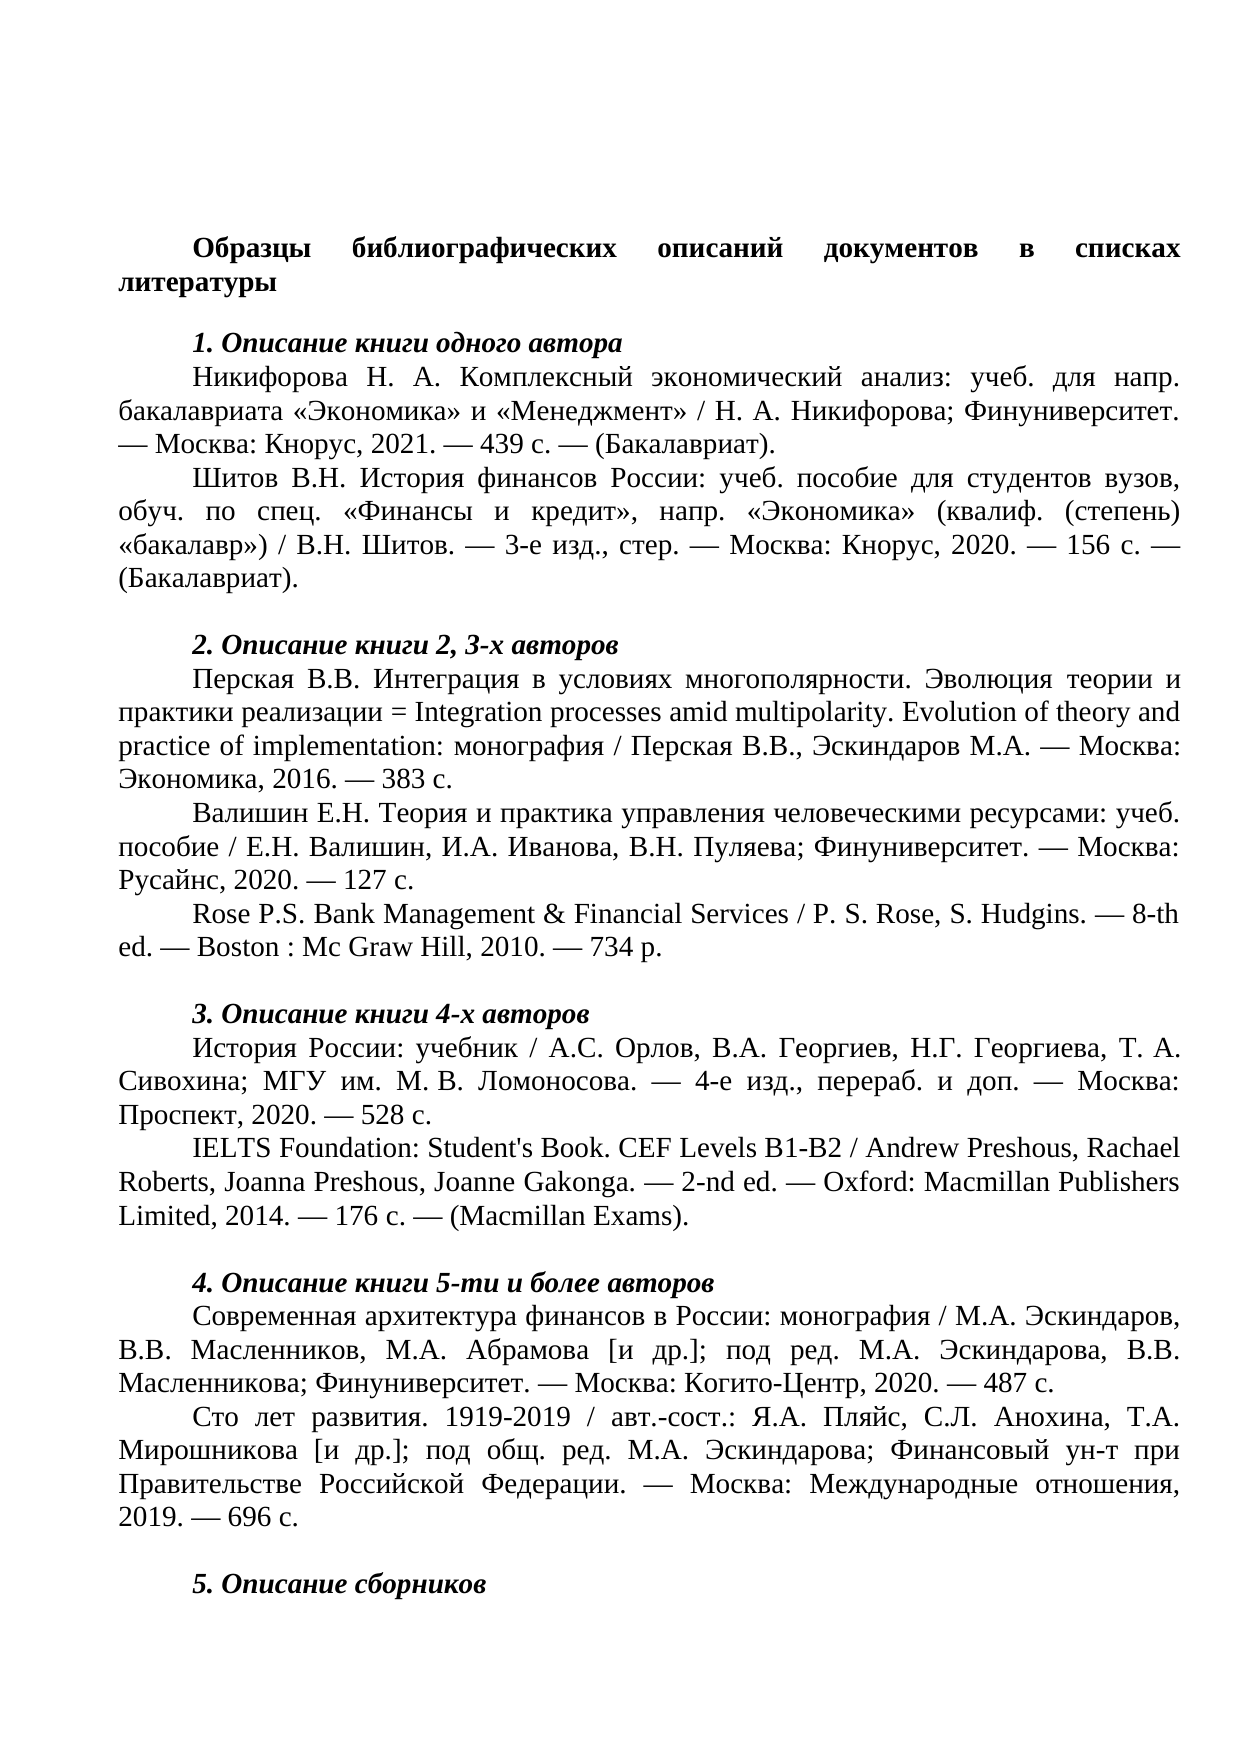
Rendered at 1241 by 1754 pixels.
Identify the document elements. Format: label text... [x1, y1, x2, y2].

text Перская В.В. Интеграция в условиях многополярности. Эволюция теории и практики реализации = Integration processes amid multipolarity. Evolution of theory and practice of implementation: монография / Перская В.В., Эскиндаров М.А. — Москва: Экономика, 2016. — 383 с. [118, 661, 1181, 795]
text 4. Описание книги 5-ти и более авторов [118, 1265, 1181, 1298]
text Никифорова Н. А. Комплексный экономический анализ: учеб. для напр. бакалавриата «Экономика» и «Менеджмент» / Н. А. Никифорова; Финуниверситет. — Москва: Кнорус, 2021. — 439 с. — (Бакалавриат). [118, 359, 1181, 460]
text Сто лет развития. 1919-2019 / авт.-сост.: Я.А. Пляйс, С.Л. Анохина, Т.А. Мирошникова [и др.]; под общ. ред. М.А. Эскиндарова; Финансовый ун-т при Правительстве Российской Федерации. — Москва: Международные отношения, 2019. — 696 с. [118, 1399, 1181, 1533]
text 5. Описание сборников [118, 1567, 1181, 1600]
text Образцы библиографических описаний документов в списках литературы [118, 231, 1181, 298]
text 1. Описание книги одного автора [118, 326, 1181, 359]
text IELTS Foundation: Student's Book. CEF Levels B1-B2 / Andrew Preshous, Rachael Roberts, Joanna Preshous, Joanne Gakonga. — 2-nd ed. — Oxford: Macmillan Publishers Limited, 2014. — 176 с. — (Macmillan Exams). [118, 1131, 1181, 1231]
text Валишин Е.Н. Теория и практика управления человеческими ресурсами: учеб. пособие / Е.Н. Валишин, И.А. Иванова, В.Н. Пуляева; Финуниверситет. — Москва: Русайнс, 2020. — 127 с. [118, 795, 1181, 896]
text Rose P.S. Bank Management & Financial Services / P. S. Rose, S. Hudgins. — 8-th ed. — Boston : Mc Graw Hill, 2010. — 734 p. [118, 896, 1181, 963]
text История России: учебник / А.С. Орлов, В.А. Георгиев, Н.Г. Георгиева, Т. А. Сивохина; МГУ им. М. В. Ломоносова. — 4-е изд., перераб. и доп. — Москва: Проспект, 2020. — 528 с. [118, 1030, 1181, 1131]
text 3. Описание книги 4-х авторов [118, 996, 1181, 1030]
text Шитов В.Н. История финансов России: учеб. пособие для студентов вузов, обуч. по спец. «Финансы и кредит», напр. «Экономика» (квалиф. (степень) «бакалавр») / В.Н. Шитов. — 3-е изд., стер. — Москва: Кнорус, 2020. — 156 с. — (Бакалавриат). [118, 460, 1181, 594]
text 2. Описание книги 2, 3-х авторов [118, 627, 1181, 661]
text Современная архитектура финансов в России: монография / М.А. Эскиндаров, В.В. Масленников, М.А. Абрамова [и др.]; под ред. М.А. Эскиндарова, В.В. Масленникова; Финуниверситет. — Москва: Когито-Центр, 2020. — 487 с. [118, 1298, 1181, 1399]
